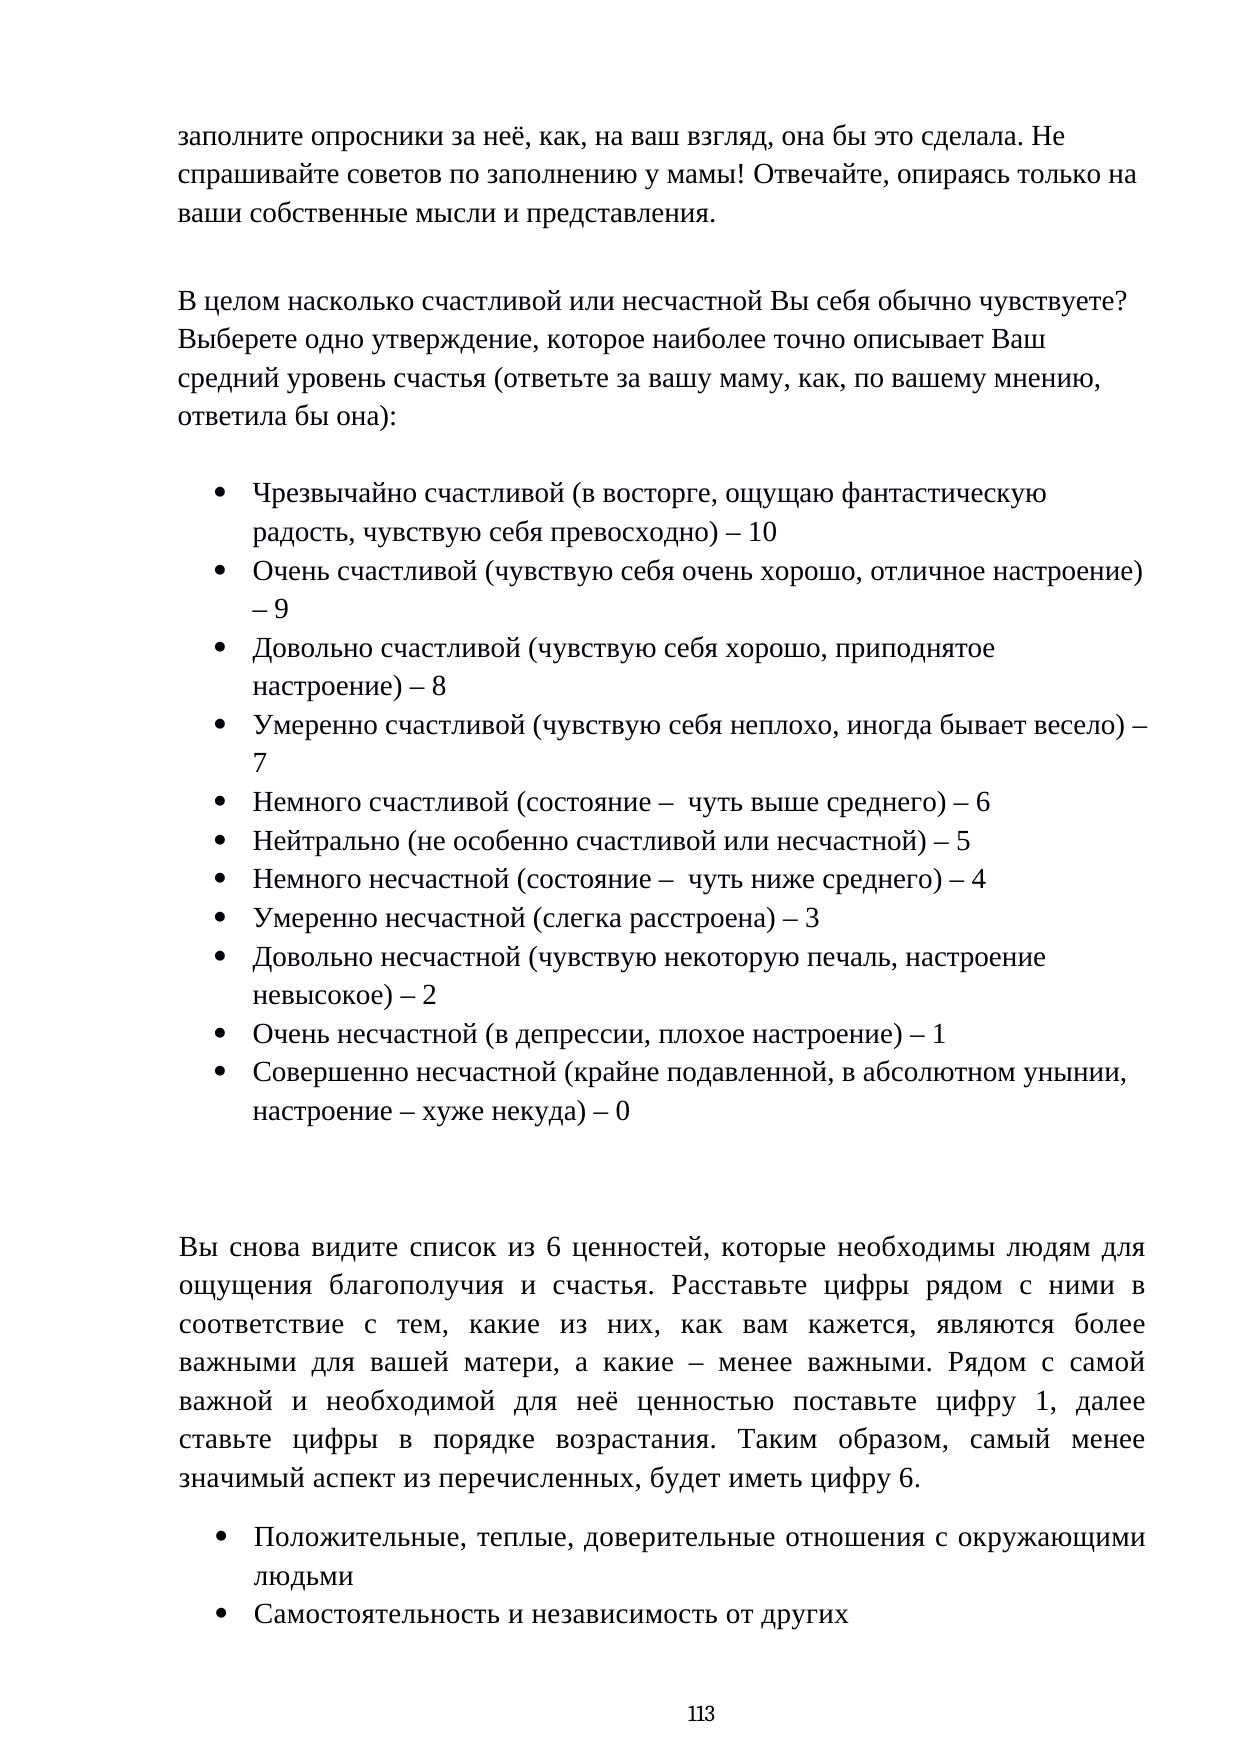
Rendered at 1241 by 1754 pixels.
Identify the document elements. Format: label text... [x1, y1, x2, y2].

list Очень несчастной (в депрессии, плохое настроение) – 1 [215, 1016, 1152, 1049]
list Немного счастливой (состояние – чуть выше среднего) – 6 [215, 784, 1152, 818]
list Очень счастливой (чувствую себя очень хорошо, отличное настроение) – 9 [215, 553, 1152, 625]
list Нейтрально (не особенно счастливой или несчастной) – 5 [215, 823, 1152, 856]
list Совершенно несчастной (крайне подавленной, в абсолютном унынии, настроение – хуже некуда) – 0 [215, 1054, 1152, 1127]
list Самостоятельность и независимость от других [216, 1596, 1147, 1630]
list Довольно счастливой (чувствую себя хорошо, приподнятое настроение) – 8 [215, 630, 1152, 702]
list Чрезвычайно счастливой (в восторге, ощущаю фантастическую радость, чувствую себя превосходно) – 10 [215, 475, 1152, 548]
list Умеренно несчастной (слегка расстроена) – 3 [215, 900, 1152, 934]
text Вы снова видите список из 6 ценностей, которые необходимы людям для ощущения благополучия и счастья. Расставьте цифры рядом с ними в соответствие с тем, какие из них, как вам кажется, являются более важными для вашей матери, а какие – менее важными. Рядом с самой важной и необходимой для неё ценностью поставьте цифру 1, далее ставьте цифры в порядке возрастания. Таким образом, самый менее значимый аспект из перечисленных, будет иметь цифру 6. [179, 1229, 1147, 1493]
text В целом насколько счастливой или несчастной Вы себя обычно чувствуете? Выберете одно утверждение, которое наиболее точно описывает Ваш средний уровень счастья (ответьте за вашу маму, как, по вашему мнению, ответила бы она): [177, 283, 1152, 432]
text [177, 118, 1152, 229]
list Положительные, теплые, доверительные отношения с окружающими людьми [216, 1519, 1147, 1591]
list Умеренно счастливой (чувствую себя неплохо, иногда бывает весело) – 7 [215, 707, 1152, 779]
list Немного несчастной (состояние – чуть ниже среднего) – 4 [215, 861, 1152, 895]
list Довольно несчастной (чувствую некоторую печаль, настроение невысокое) – 2 [215, 939, 1152, 1011]
